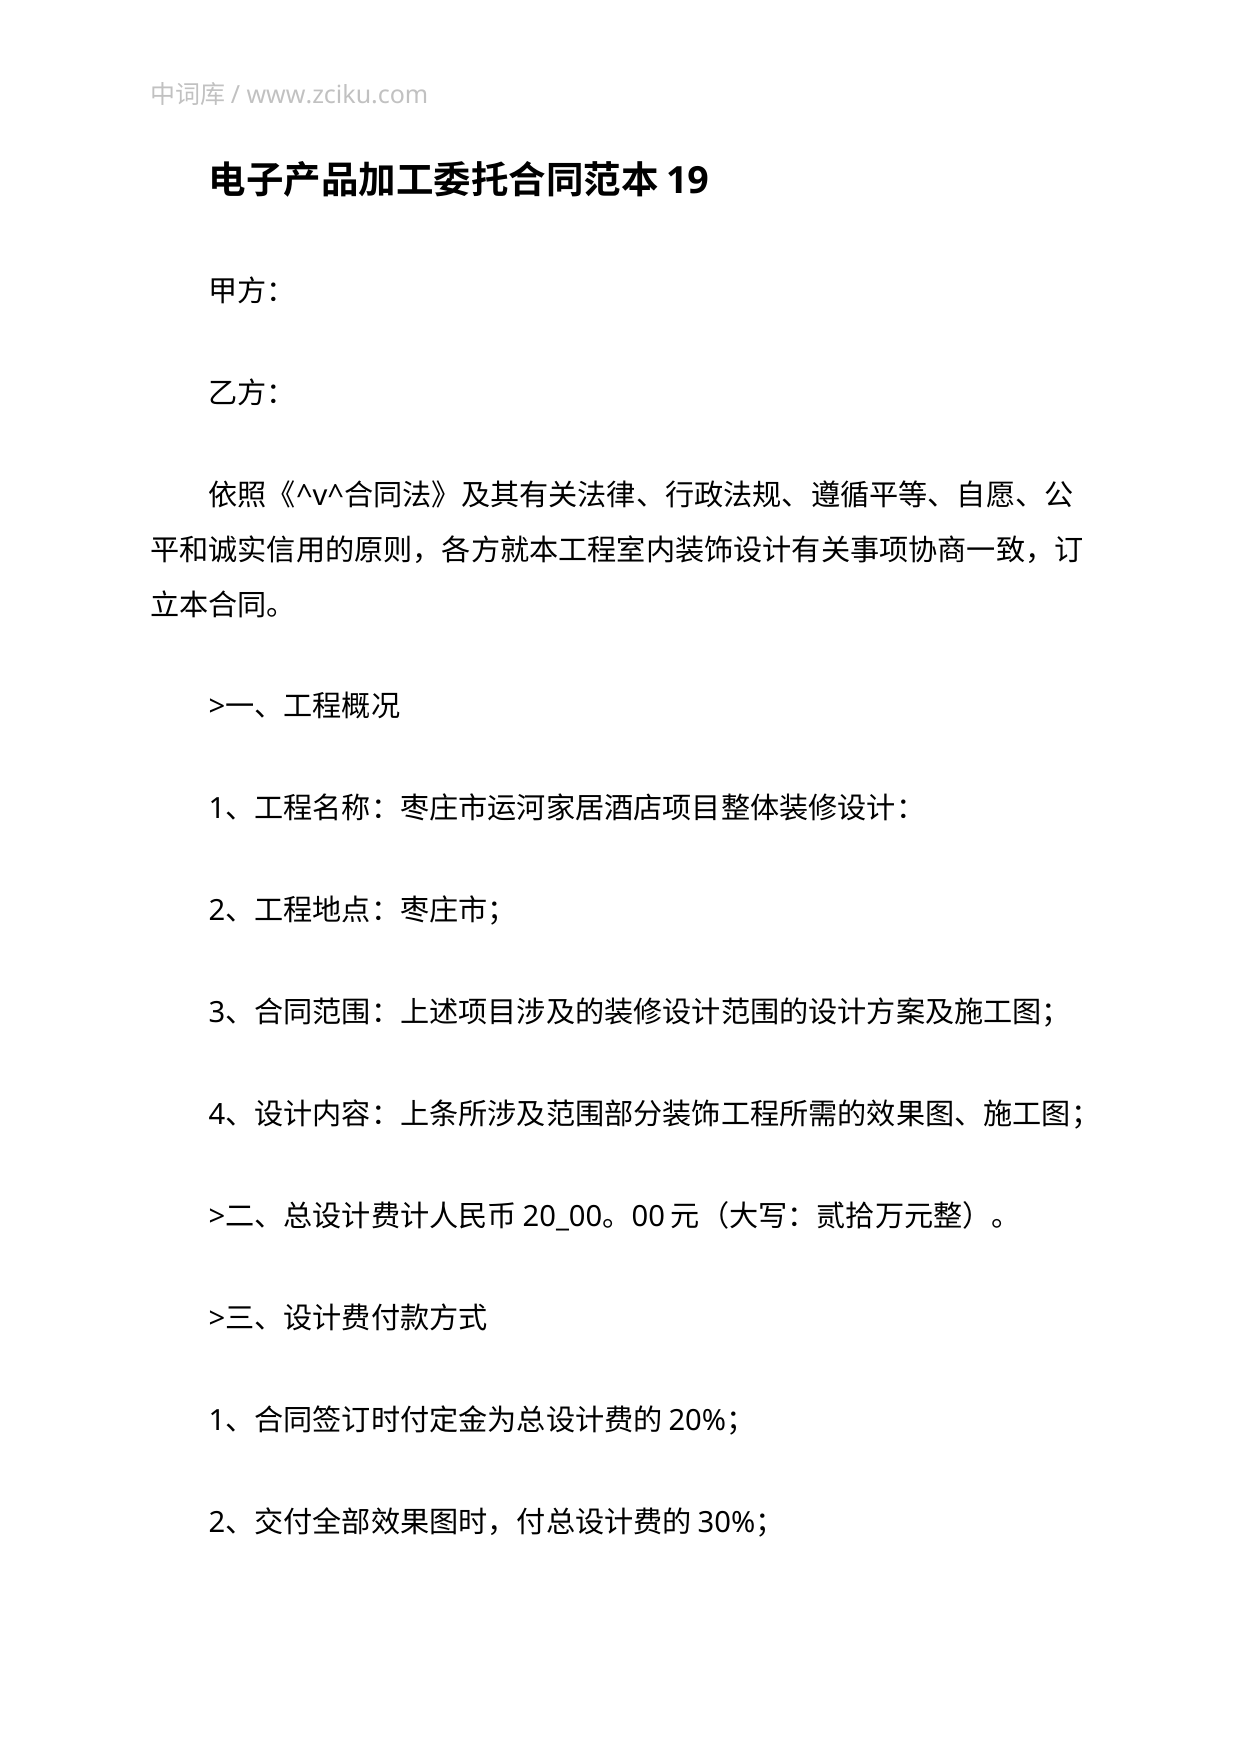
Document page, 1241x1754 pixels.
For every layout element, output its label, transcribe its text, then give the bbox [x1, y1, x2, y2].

text >一、工程概况 [150, 683, 1090, 725]
text 乙方： [150, 369, 1090, 412]
text 甲方： [150, 268, 1090, 310]
text >三、设计费付款方式 [150, 1295, 1090, 1337]
text 2、交付全部效果图时，付总设计费的30%； [150, 1499, 1090, 1541]
text 依照《^v^合同法》及其有关法律、行政法规、遵循平等、自愿、公平和诚实信用的原则，各方就本工程室内装饰设计有关事项协商一致，订立本合同。 [150, 471, 1090, 623]
text 4、设计内容：上条所涉及范围部分装饰工程所需的效果图、施工图； [150, 1091, 1090, 1133]
text 1、合同签订时付定金为总设计费的20%； [150, 1397, 1090, 1439]
text 2、工程地点：枣庄市； [150, 887, 1090, 929]
text 电子产品加工委托合同范本19 [150, 150, 1090, 204]
text 3、合同范围：上述项目涉及的装修设计范围的设计方案及施工图； [150, 989, 1090, 1031]
text >二、总设计费计人民币20_00。00元（大写：贰拾万元整）。 [150, 1193, 1090, 1235]
text 1、工程名称：枣庄市运河家居酒店项目整体装修设计： [150, 785, 1090, 827]
